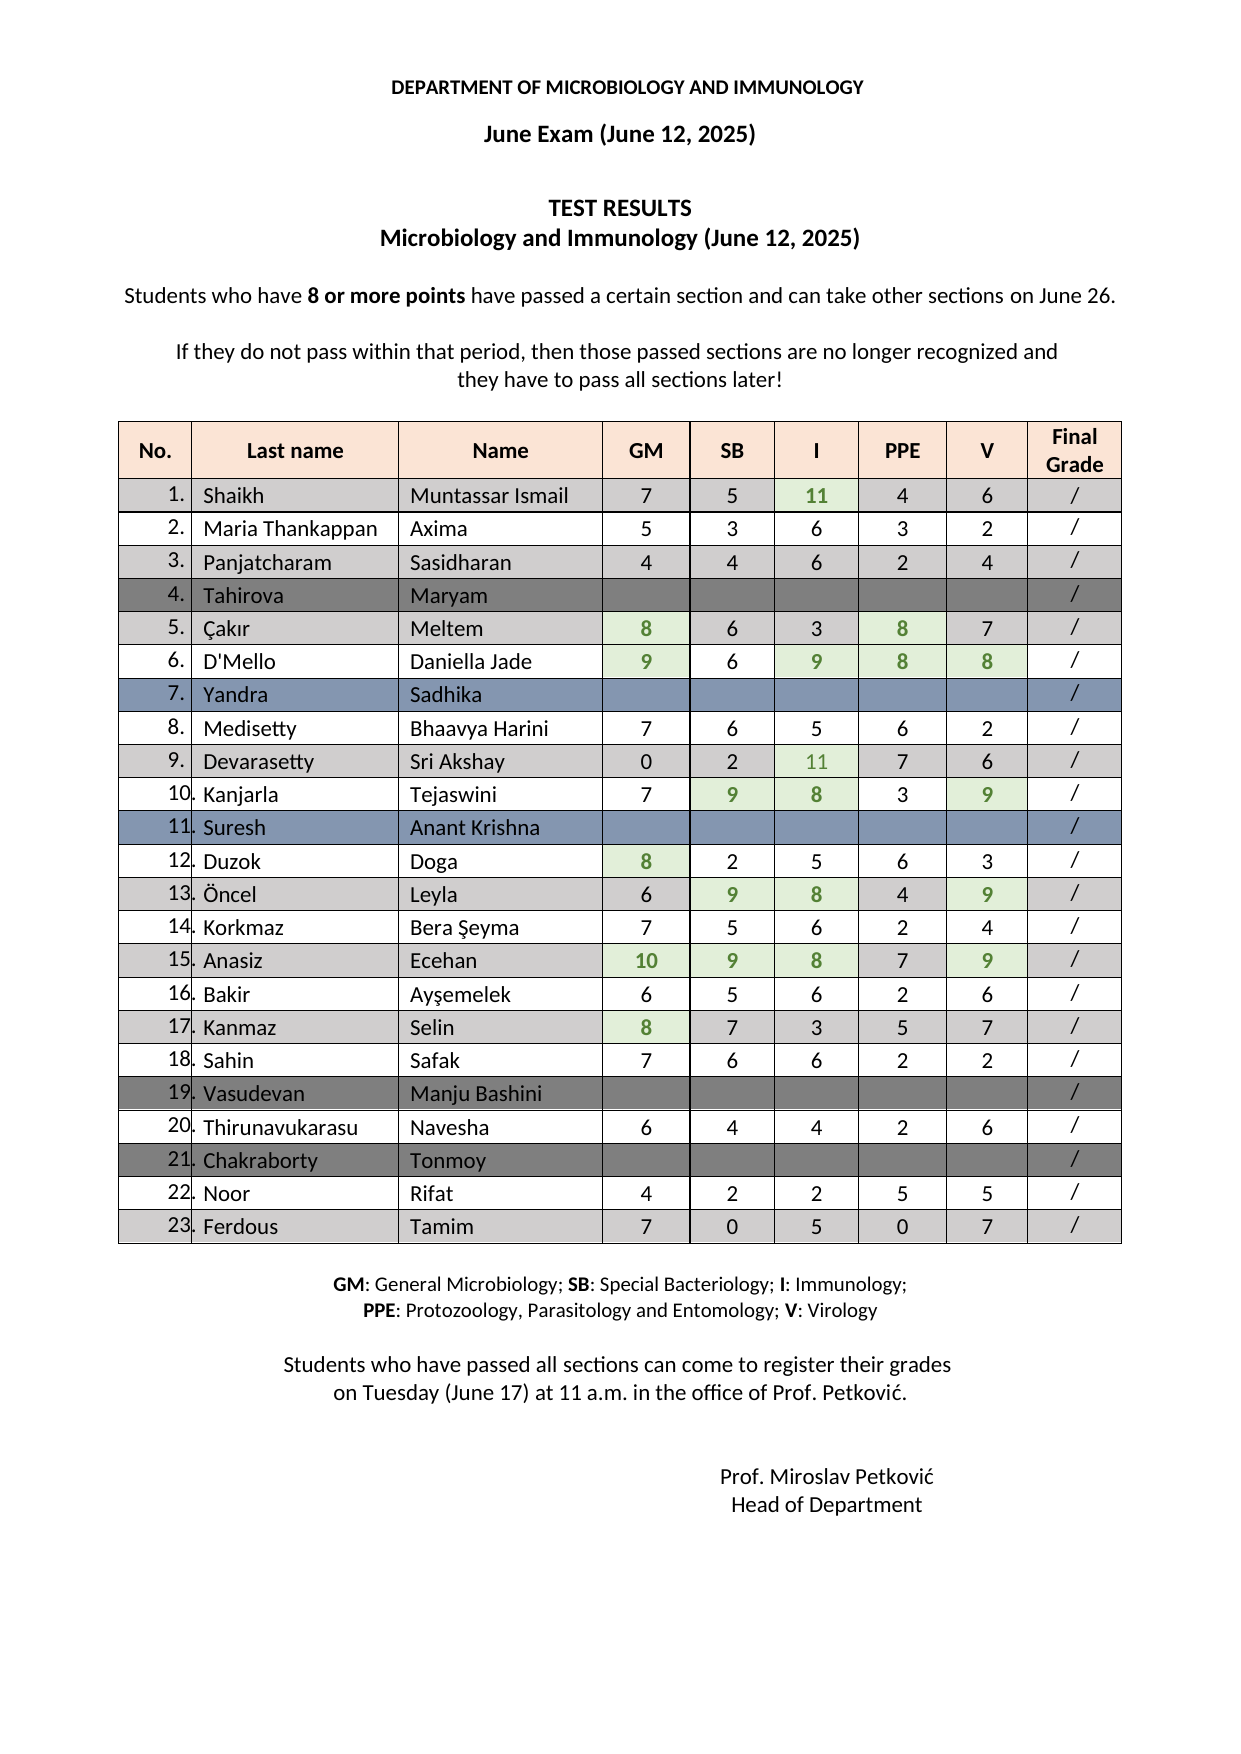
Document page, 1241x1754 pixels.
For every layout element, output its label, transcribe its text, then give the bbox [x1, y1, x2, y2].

table_cell Tonmoy [399, 1144, 602, 1176]
table_cell 2 [859, 546, 946, 578]
table_cell Bera Şeyma [399, 911, 602, 943]
table_cell [603, 1077, 689, 1109]
table_cell / [1028, 978, 1121, 1010]
table_cell 8 [775, 878, 858, 910]
text Head of Department [118, 1490, 1122, 1518]
table_cell 7 [947, 1011, 1027, 1043]
table_cell 7 [859, 745, 946, 777]
table_cell [775, 1077, 858, 1109]
table_cell [859, 1077, 946, 1109]
table_cell Navesha [399, 1111, 602, 1143]
table_cell 5 [775, 1210, 858, 1242]
table_cell Shaikh [192, 479, 398, 511]
table_cell Tejaswini [399, 778, 602, 810]
table_cell Korkmaz [192, 911, 398, 943]
table_cell 2 [691, 845, 774, 877]
table_cell 5 [603, 513, 689, 544]
table_cell 4 [691, 546, 774, 578]
table_cell 8 [603, 612, 689, 644]
table_cell 5 [775, 845, 858, 877]
table_cell 4 [947, 911, 1027, 943]
table_cell Medisetty [192, 712, 398, 744]
table_cell 7 [603, 778, 689, 810]
table_cell 6 [691, 612, 774, 644]
text PPE: Protozoology, Parasitology and Entomology; V: Virology [118, 1297, 1122, 1322]
table_cell 9 [947, 944, 1027, 977]
table_cell Muntassar Ismail [399, 479, 602, 511]
table_header Final Grade [1028, 422, 1121, 478]
table_cell 7 [859, 944, 946, 977]
table_cell [603, 1144, 689, 1176]
table_cell Thirunavukarasu [192, 1111, 398, 1143]
table_cell / [1028, 778, 1121, 810]
table_cell [119, 811, 191, 844]
table_cell [603, 679, 689, 711]
table_cell Anasiz [192, 944, 398, 977]
table_cell / [1028, 845, 1121, 877]
table_cell Sadhika [399, 679, 602, 711]
table_cell 6 [947, 479, 1027, 511]
table_cell Chakraborty [192, 1144, 398, 1176]
table_cell [775, 579, 858, 611]
table_cell [775, 1144, 858, 1176]
table_cell 2 [859, 1111, 946, 1143]
table_cell Kanmaz [192, 1011, 398, 1043]
table_cell 5 [691, 479, 774, 511]
table_cell / [1028, 1111, 1121, 1143]
table_header PPE [859, 422, 946, 478]
table_cell / [1028, 811, 1121, 844]
table_cell Çakır [192, 612, 398, 644]
table_cell [947, 679, 1027, 711]
table_cell Sahin [192, 1044, 398, 1076]
table_cell [119, 679, 191, 711]
table_cell 2 [947, 513, 1027, 544]
table_cell [119, 1111, 191, 1143]
table_cell 2 [859, 911, 946, 943]
table_cell Öncel [192, 878, 398, 910]
table_cell 0 [691, 1210, 774, 1242]
table_cell 3 [859, 513, 946, 544]
table_cell [119, 579, 191, 611]
table_cell [119, 878, 191, 910]
table_cell 5 [691, 978, 774, 1010]
table_cell [859, 1144, 946, 1176]
text If they do not pass within that period, then those passed sections are no longer recognized and they have to pass all sections later! [118, 337, 1122, 393]
table_cell 6 [691, 645, 774, 677]
table_cell [119, 944, 191, 977]
table_cell 9 [775, 645, 858, 677]
table_cell 6 [775, 513, 858, 544]
text June Exam (June 12, 2025) [118, 118, 1122, 149]
table_cell [947, 579, 1027, 611]
table_cell 8 [859, 612, 946, 644]
table_cell [119, 513, 191, 544]
text Students who have passed all sections can come to register their grades on Tuesday (June 17) at 11 a.m. in the office of Prof. Petković. [118, 1350, 1122, 1406]
table_cell 9 [691, 878, 774, 910]
table_cell Meltem [399, 612, 602, 644]
table_cell 6 [775, 911, 858, 943]
table_cell 7 [603, 1044, 689, 1076]
table_cell 5 [691, 911, 774, 943]
table_cell [119, 845, 191, 877]
table_cell Leyla [399, 878, 602, 910]
table_cell Kanjarla [192, 778, 398, 810]
table_cell 8 [603, 1011, 689, 1043]
table_cell [119, 479, 191, 511]
table_cell 7 [947, 1210, 1027, 1242]
table_cell 5 [947, 1177, 1027, 1209]
table_cell 6 [775, 1044, 858, 1076]
table_cell 8 [775, 778, 858, 810]
table_cell 6 [691, 712, 774, 744]
table_cell 6 [603, 1111, 689, 1143]
table_header I [775, 422, 858, 478]
table_cell / [1028, 479, 1121, 511]
text Prof. Miroslav Petković [118, 1462, 1122, 1490]
table_cell [119, 1011, 191, 1043]
table_cell / [1028, 679, 1121, 711]
text TEST RESULTS [118, 192, 1122, 222]
table_cell / [1028, 1077, 1121, 1109]
table_cell Maryam [399, 579, 602, 611]
table_cell [119, 1177, 191, 1209]
table_cell [119, 1144, 191, 1176]
table_cell [119, 1044, 191, 1076]
table_cell 6 [859, 845, 946, 877]
table_cell 5 [859, 1177, 946, 1209]
text Microbiology and Immunology (June 12, 2025) [118, 222, 1122, 253]
table_cell / [1028, 612, 1121, 644]
table_cell 4 [775, 1111, 858, 1143]
table_cell 11 [775, 479, 858, 511]
table_cell 7 [603, 712, 689, 744]
table_cell [119, 911, 191, 943]
table_cell 6 [947, 978, 1027, 1010]
table_cell [603, 579, 689, 611]
table_cell 4 [947, 546, 1027, 578]
table_cell Sasidharan [399, 546, 602, 578]
table_cell Ecehan [399, 944, 602, 977]
table_cell 6 [603, 878, 689, 910]
table_cell 7 [603, 1210, 689, 1242]
table_cell 9 [603, 645, 689, 677]
table_cell 2 [947, 1044, 1027, 1076]
table_cell Bakir [192, 978, 398, 1010]
table_cell 6 [691, 1044, 774, 1076]
table_cell 6 [775, 978, 858, 1010]
table_cell [859, 579, 946, 611]
table_cell [691, 1077, 774, 1109]
table_cell / [1028, 1044, 1121, 1076]
table_cell [775, 811, 858, 844]
table_cell / [1028, 1011, 1121, 1043]
table_cell 7 [947, 612, 1027, 644]
table_cell [119, 546, 191, 578]
table_cell 6 [947, 745, 1027, 777]
table_cell [691, 1144, 774, 1176]
table_cell / [1028, 944, 1121, 977]
table_cell Tamim [399, 1210, 602, 1242]
table_cell 0 [603, 745, 689, 777]
table_cell 4 [603, 1177, 689, 1209]
table_cell 8 [859, 645, 946, 677]
table_cell [119, 612, 191, 644]
table_cell Axima [399, 513, 602, 544]
table_cell 3 [775, 1011, 858, 1043]
table_cell 2 [947, 712, 1027, 744]
table_cell [119, 712, 191, 744]
table_cell 4 [603, 546, 689, 578]
table_cell 5 [859, 1011, 946, 1043]
table_cell 2 [775, 1177, 858, 1209]
table_header Last name [192, 422, 398, 478]
table_cell / [1028, 546, 1121, 578]
table_cell Doga [399, 845, 602, 877]
table_cell / [1028, 513, 1121, 544]
table_cell [691, 679, 774, 711]
table_cell Manju Bashini [399, 1077, 602, 1109]
table_cell 6 [947, 1111, 1027, 1143]
table_cell 7 [603, 479, 689, 511]
table_header GM [603, 422, 689, 478]
table_cell Sri Akshay [399, 745, 602, 777]
table_cell Ayşemelek [399, 978, 602, 1010]
table_cell 6 [859, 712, 946, 744]
table_header V [947, 422, 1027, 478]
table_header SB [691, 422, 774, 478]
table_cell Safak [399, 1044, 602, 1076]
table_cell 8 [947, 645, 1027, 677]
table_cell D'Mello [192, 645, 398, 677]
table_cell 3 [859, 778, 946, 810]
table_cell / [1028, 911, 1121, 943]
table_cell Noor [192, 1177, 398, 1209]
table_cell 9 [691, 778, 774, 810]
table_cell [947, 811, 1027, 844]
table_cell [947, 1077, 1027, 1109]
table_cell Panjatcharam [192, 546, 398, 578]
table_cell Bhaavya Harini [399, 712, 602, 744]
table_cell Vasudevan [192, 1077, 398, 1109]
table_cell Suresh [192, 811, 398, 844]
table_cell [119, 1210, 191, 1242]
table_cell 7 [691, 1011, 774, 1043]
table_cell 9 [691, 944, 774, 977]
table_cell [119, 645, 191, 677]
table_cell [691, 579, 774, 611]
table_cell Yandra [192, 679, 398, 711]
table_cell 8 [775, 944, 858, 977]
table_cell / [1028, 712, 1121, 744]
table_cell Duzok [192, 845, 398, 877]
table_cell [859, 679, 946, 711]
table_cell 10 [603, 944, 689, 977]
table_cell Tahirova [192, 579, 398, 611]
table_cell Maria Thankappan [192, 513, 398, 544]
table_cell 7 [603, 911, 689, 943]
table_cell [775, 679, 858, 711]
table_header No. [119, 422, 191, 478]
table_cell 2 [691, 1177, 774, 1209]
table_cell 0 [859, 1210, 946, 1242]
text GM: General Microbiology; SB: Special Bacteriology; I: Immunology; [118, 1271, 1122, 1297]
table_cell 9 [947, 878, 1027, 910]
table_cell [119, 745, 191, 777]
table_cell Devarasetty [192, 745, 398, 777]
table_cell / [1028, 1177, 1121, 1209]
table_cell 4 [859, 878, 946, 910]
table_cell Daniella Jade [399, 645, 602, 677]
table_header Name [399, 422, 602, 478]
table_cell / [1028, 745, 1121, 777]
table_cell 11 [775, 745, 858, 777]
table_cell 5 [775, 712, 858, 744]
table_cell 3 [691, 513, 774, 544]
table_cell 2 [859, 1044, 946, 1076]
table_cell 4 [691, 1111, 774, 1143]
table_cell 8 [603, 845, 689, 877]
table_cell 3 [775, 612, 858, 644]
table_cell 2 [691, 745, 774, 777]
table_cell / [1028, 1210, 1121, 1242]
table_cell [947, 1144, 1027, 1176]
table_cell [859, 811, 946, 844]
table_cell 6 [775, 546, 858, 578]
table_cell / [1028, 579, 1121, 611]
table_cell 2 [859, 978, 946, 1010]
table_cell [691, 811, 774, 844]
table_cell [119, 1077, 191, 1109]
table_cell 6 [603, 978, 689, 1010]
table_cell Rifat [399, 1177, 602, 1209]
table_cell 3 [947, 845, 1027, 877]
table_cell Selin [399, 1011, 602, 1043]
table_cell 9 [947, 778, 1027, 810]
table_cell [119, 978, 191, 1010]
text Students who have 8 or more points have passed a certain section and can take other sections on June 26. [118, 281, 1122, 309]
table_cell [603, 811, 689, 844]
table_cell / [1028, 878, 1121, 910]
table_cell [119, 778, 191, 810]
table_cell / [1028, 645, 1121, 677]
table_cell Anant Krishna [399, 811, 602, 844]
table_cell / [1028, 1144, 1121, 1176]
table_cell Ferdous [192, 1210, 398, 1242]
table_cell 4 [859, 479, 946, 511]
